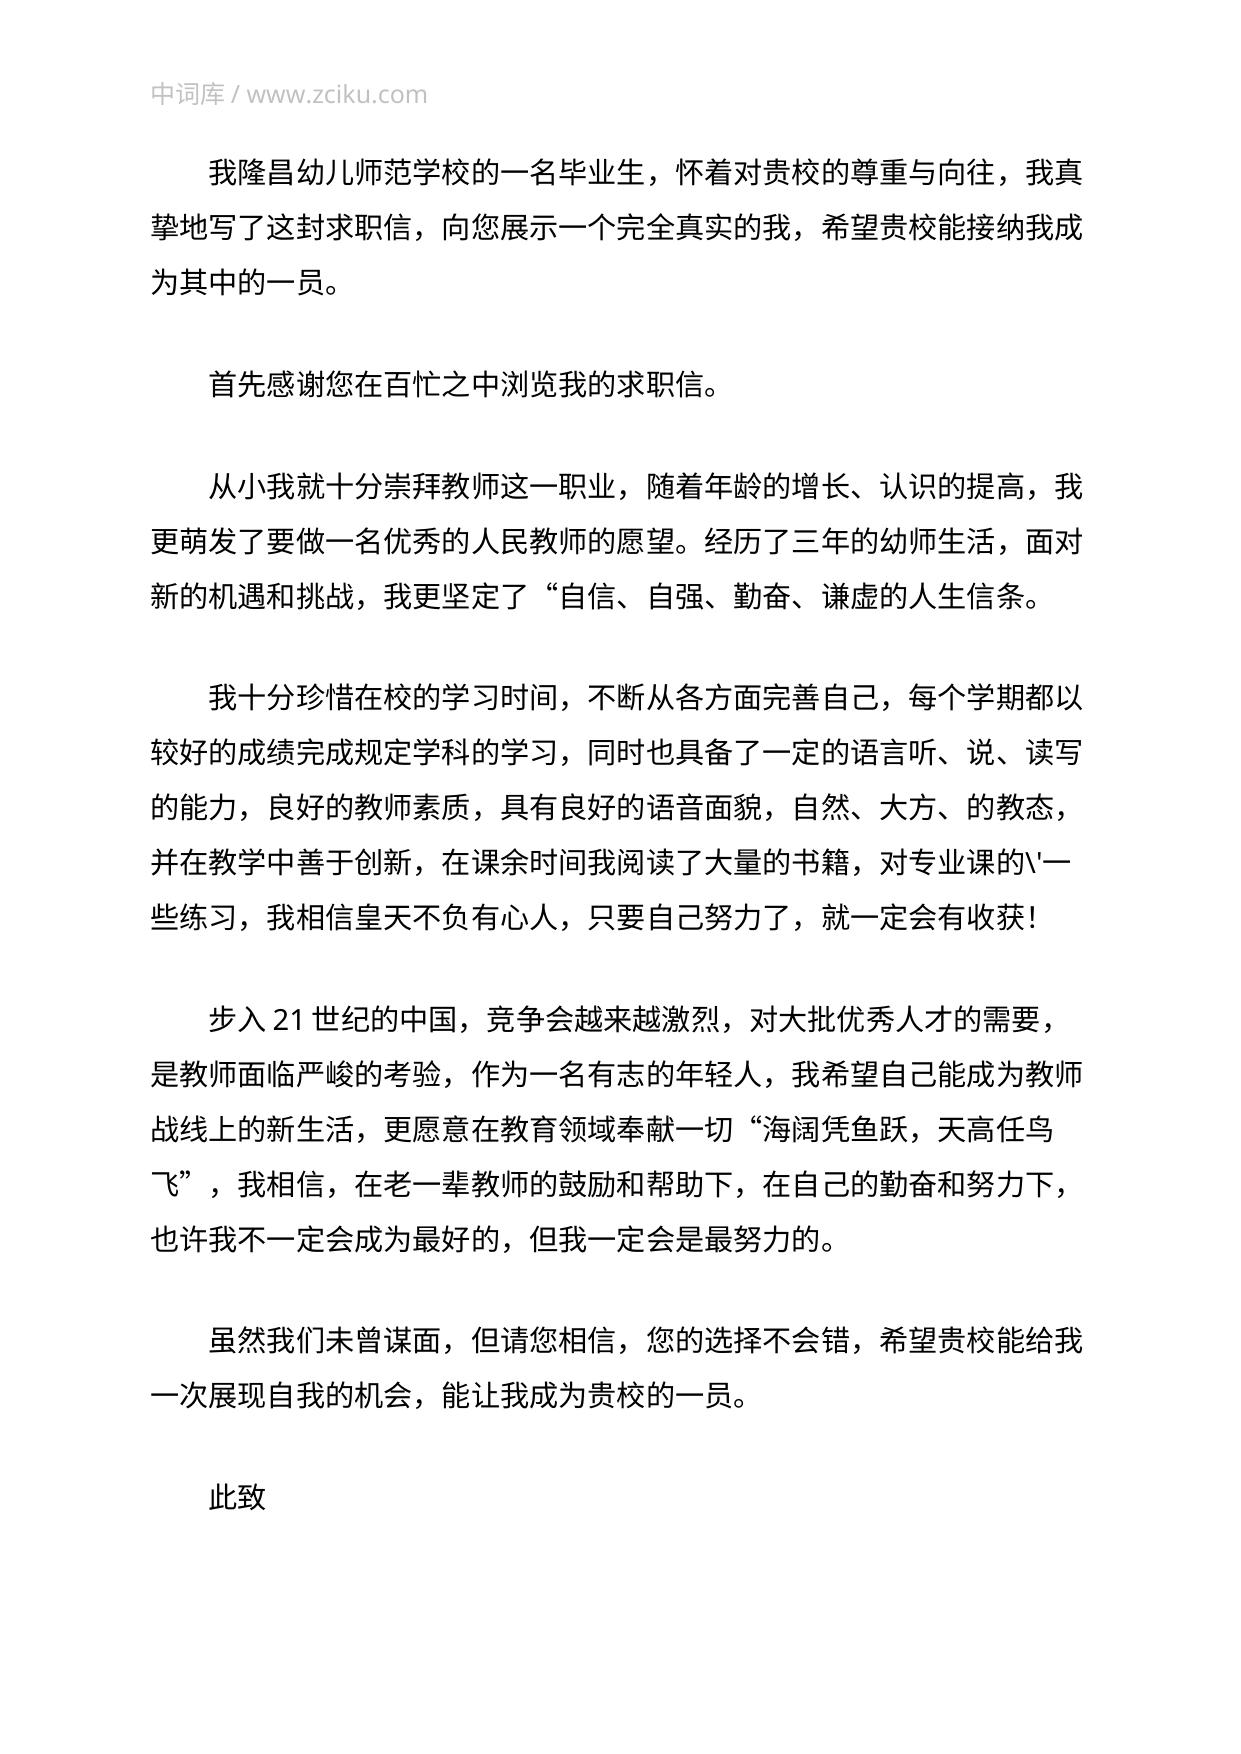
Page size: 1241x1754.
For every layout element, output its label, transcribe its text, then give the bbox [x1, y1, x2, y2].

text 步入21世纪的中国，竞争会越来越激烈，对大批优秀人才的需要，是教师面临严峻的考验，作为一名有志的年轻人，我希望自己能成为教师战线上的新生活，更愿意在教育领域奉献一切“海阔凭鱼跃，天高任鸟飞”，我相信，在老一辈教师的鼓励和帮助下，在自己的勤奋和努力下，也许我不一定会成为最好的，但我一定会是最努力的。 [150, 996, 1090, 1258]
text 首先感谢您在百忙之中浏览我的求职信。 [150, 362, 1090, 404]
text 我十分珍惜在校的学习时间，不断从各方面完善自己，每个学期都以较好的成绩完成规定学科的学习，同时也具备了一定的语言听、说、读写的能力，良好的教师素质，具有良好的语音面貌，自然、大方、的教态，并在教学中善于创新，在课余时间我阅读了大量的书籍，对专业课的\'一些练习，我相信皇天不负有心人，只要自己努力了，就一定会有收获！ [150, 675, 1090, 937]
text 从小我就十分崇拜教师这一职业，随着年龄的增长、认识的提高，我更萌发了要做一名优秀的人民教师的愿望。经历了三年的幼师生活，面对新的机遇和挑战，我更坚定了“自信、自强、勤奋、谦虚的人生信条。 [150, 463, 1090, 615]
text 我隆昌幼儿师范学校的一名毕业生，怀着对贵校的尊重与向往，我真挚地写了这封求职信，向您展示一个完全真实的我，希望贵校能接纳我成为其中的一员。 [150, 150, 1090, 302]
text 虽然我们未曾谋面，但请您相信，您的选择不会错，希望贵校能给我一次展现自我的机会，能让我成为贵校的一员。 [150, 1318, 1090, 1415]
text 此致 [150, 1474, 1090, 1517]
